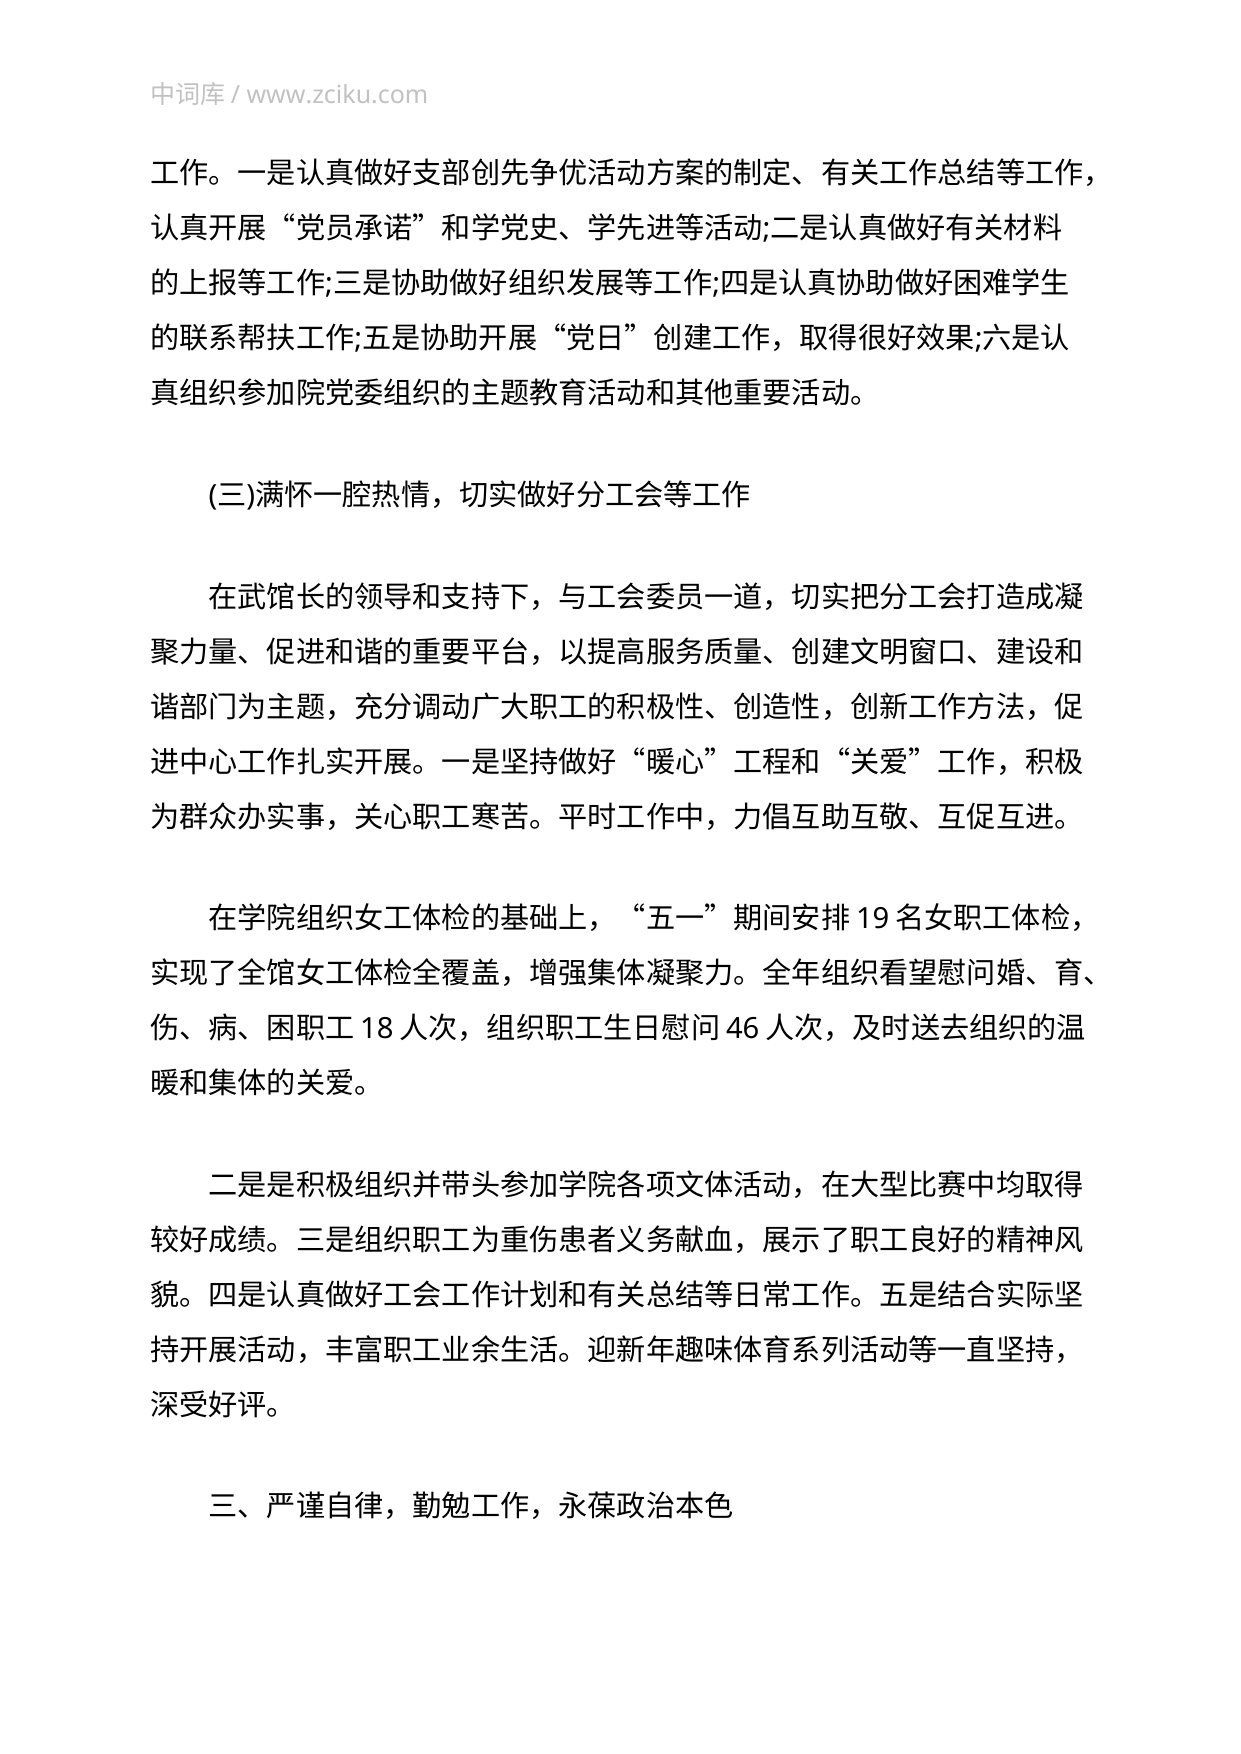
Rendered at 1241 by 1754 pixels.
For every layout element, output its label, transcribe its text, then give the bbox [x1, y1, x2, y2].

text 三、严谨自律，勤勉工作，永葆政治本色 [150, 1483, 1090, 1525]
text 在学院组织女工体检的基础上，“五一”期间安排19名女职工体检，实现了全馆女工体检全覆盖，增强集体凝聚力。全年组织看望慰问婚、育、伤、病、困职工18人次，组织职工生日慰问46人次，及时送去组织的温暖和集体的关爱。 [150, 895, 1090, 1102]
text (三)满怀一腔热情，切实做好分工会等工作 [150, 472, 1090, 514]
text 二是是积极组织并带头参加学院各项文体活动，在大型比赛中均取得较好成绩。三是组织职工为重伤患者义务献血，展示了职工良好的精神风貌。四是认真做好工会工作计划和有关总结等日常工作。五是结合实际坚持开展活动，丰富职工业余生活。迎新年趣味体育系列活动等一直坚持，深受好评。 [150, 1162, 1090, 1423]
text 在武馆长的领导和支持下，与工会委员一道，切实把分工会打造成凝聚力量、促进和谐的重要平台，以提高服务质量、创建文明窗口、建设和谐部门为主题，充分调动广大职工的积极性、创造性，创新工作方法，促进中心工作扎实开展。一是坚持做好“暖心”工程和“关爱”工作，积极为群众办实事，关心职工寒苦。平时工作中，力倡互助互敬、互促互进。 [150, 574, 1090, 836]
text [150, 150, 1090, 412]
